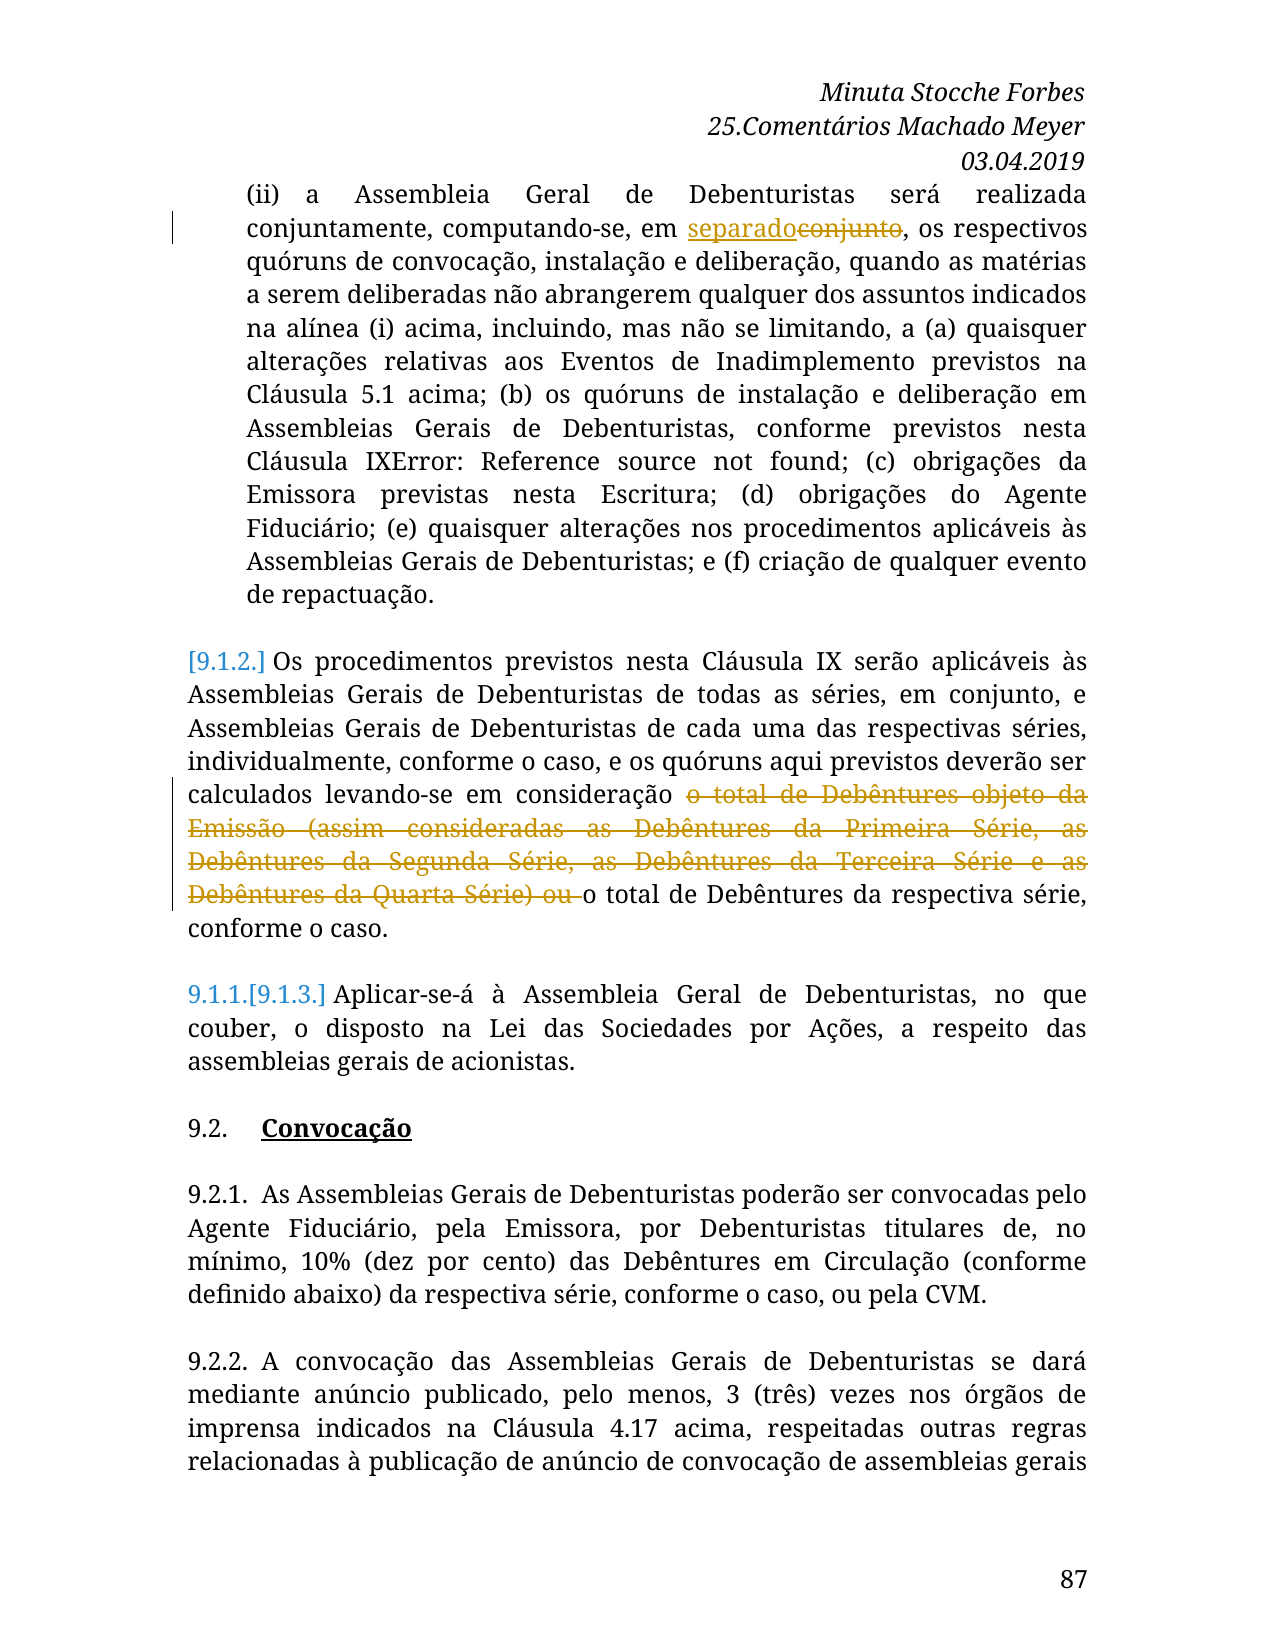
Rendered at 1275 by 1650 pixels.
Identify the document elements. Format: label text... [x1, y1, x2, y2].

subtitle Convocação [187, 1111, 1088, 1144]
subtitle Os procedimentos previstos nesta Cláusula IX serão aplicáveis às Assembleias Gerais de Debenturistas de todas as séries, em conjunto, e Assembleias Gerais de Debenturistas de cada uma das respectivas séries, individualmente, conforme o caso, e os quóruns aqui previstos deverão ser calculados levando-se em consideração o total de Debêntures da respectiva série, conforme o caso. [187, 644, 1088, 830]
subtitle Os procedimentos previstos nesta Cláusula IX serão aplicáveis às Assembleias Gerais de Debenturistas de todas as séries, em conjunto, e Assembleias Gerais de Debenturistas de cada uma das respectivas séries, individualmente, conforme o caso, e os quóruns aqui previstos deverão ser calculados levando-se em consideração o total de Debêntures da respectiva série, conforme o caso. [187, 831, 1088, 863]
subtitle Aplicar-se-á à Assembleia Geral de Debenturistas, no que couber, o disposto na Lei das Sociedades por Ações, a respeito das assembleias gerais de acionistas. [187, 977, 1088, 1077]
subtitle As Assembleias Gerais de Debenturistas poderão ser convocadas pelo Agente Fiduciário, pela Emissora, por Debenturistas titulares de, no mínimo, 10% (dez por cento) das Debêntures em Circulação (conforme definido abaixo) da respectiva série, conforme o caso, ou pela CVM. [187, 1177, 1088, 1311]
subtitle Os procedimentos previstos nesta Cláusula IX serão aplicáveis às Assembleias Gerais de Debenturistas de todas as séries, em conjunto, e Assembleias Gerais de Debenturistas de cada uma das respectivas séries, individualmente, conforme o caso, e os quóruns aqui previstos deverão ser calculados levando-se em consideração o total de Debêntures da respectiva série, conforme o caso. [187, 864, 1088, 944]
text (ii) a Assembleia Geral de Debenturistas será realizada conjuntamente, computando-se, em , os respectivos quóruns de convocação, instalação e deliberação, quando as matérias a serem deliberadas não abrangerem qualquer dos assuntos indicados na alínea (i) acima, incluindo, mas não se limitando, a (a) quaisquer alterações relativas aos Eventos de Inadimplemento previstos na Cláusula 5.1 acima; (b) os quóruns de instalação e deliberação em Assembleias Gerais de Debenturistas, conforme previstos nesta Cláusula IX; (c) obrigações da Emissora previstas nesta Escritura; (d) obrigações do Agente Fiduciário; (e) quaisquer alterações nos procedimentos aplicáveis às Assembleias Gerais de Debenturistas; e (f) criação de qualquer evento de repactuação. [246, 177, 1088, 611]
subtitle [187, 1344, 1088, 1477]
